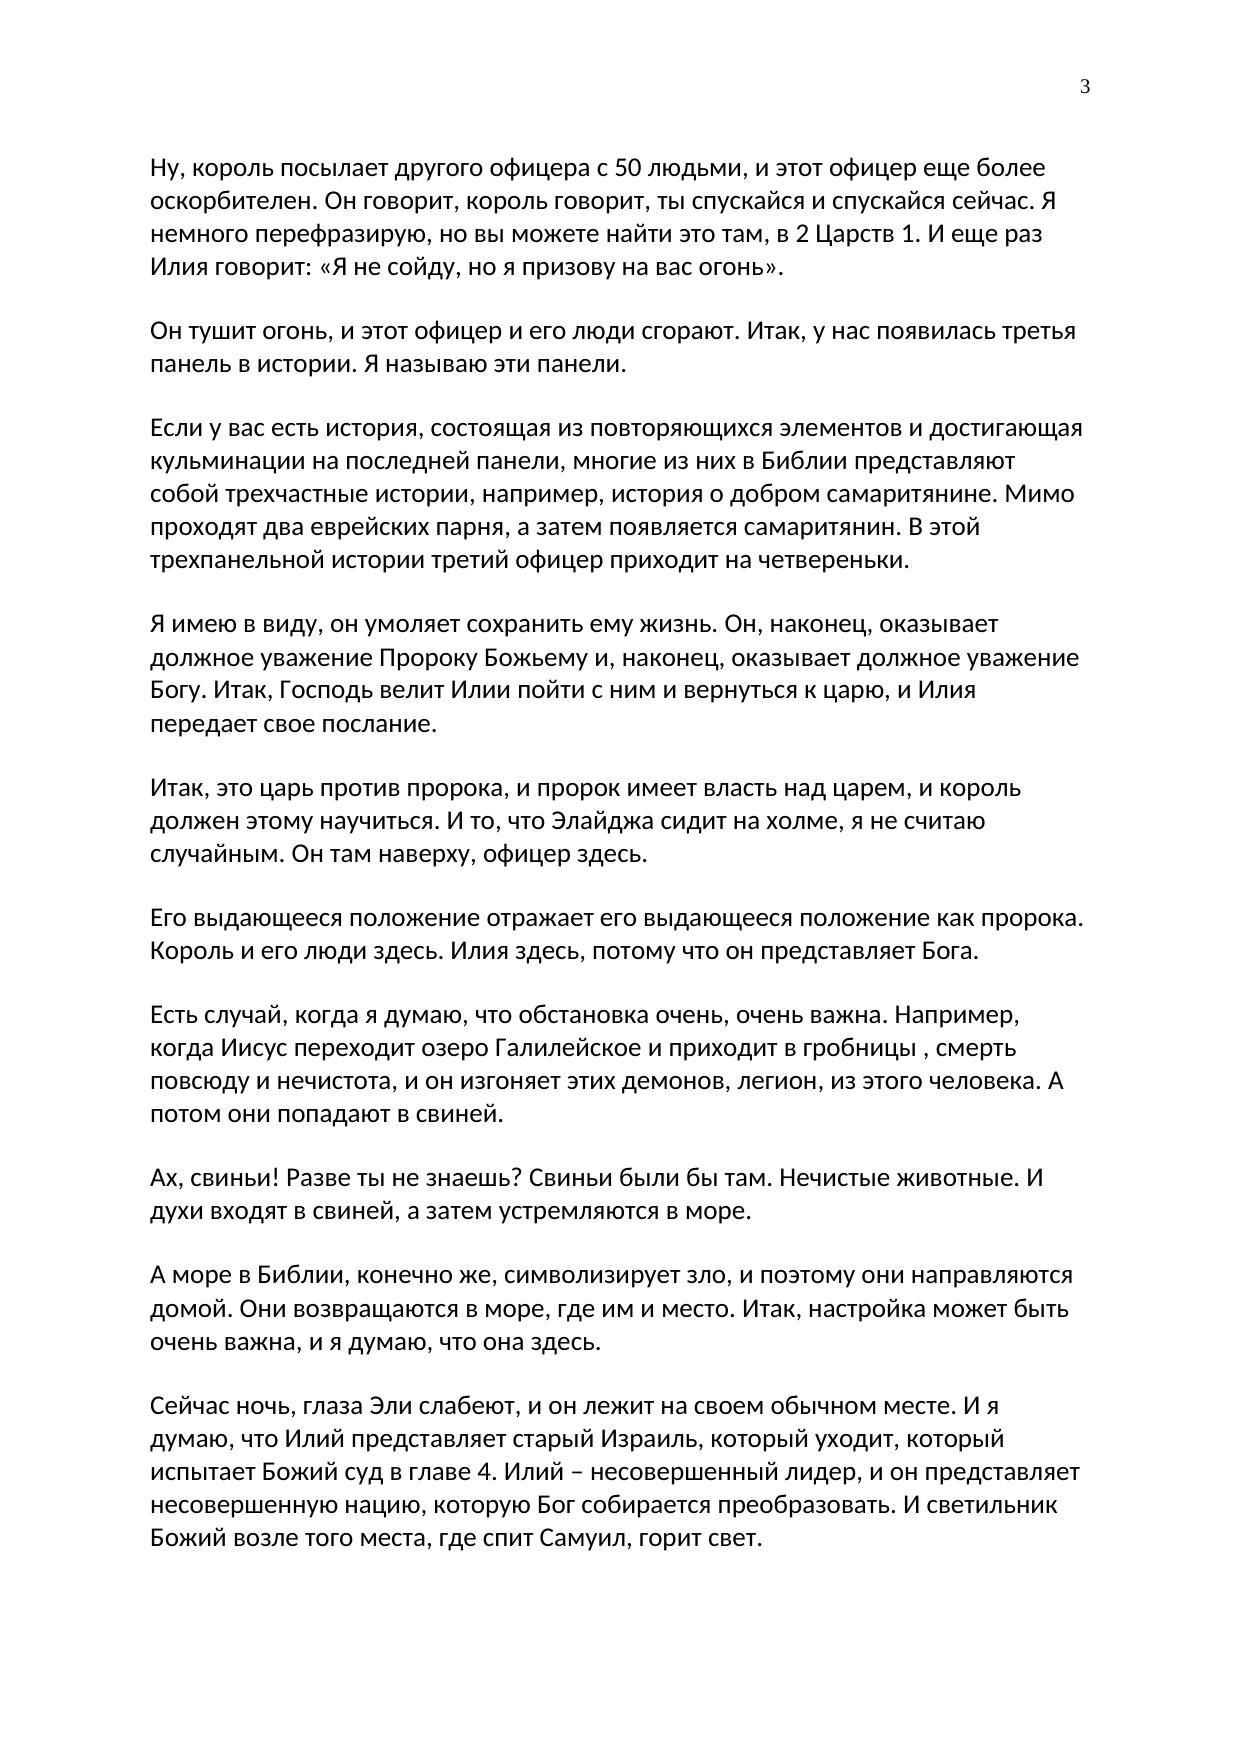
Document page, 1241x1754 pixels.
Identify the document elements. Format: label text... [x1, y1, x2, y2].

text Ну, король посылает другого офицера с 50 людьми, и этот офицер еще более оскорбителен. Он говорит, король говорит, ты спускайся и спускайся сейчас. Я немного перефразирую, но вы можете найти это там, в 2 Царств 1. И еще раз Илия говорит: «Я не сойду, но я призову на вас огонь». [150, 150, 1090, 282]
text Сейчас ночь, глаза Эли слабеют, и он лежит на своем обычном месте. И я думаю, что Илий представляет старый Израиль, который уходит, который испытает Божий суд в главе 4. Илий – несовершенный лидер, и он представляет несовершенную нацию, которую Бог собирается преобразовать. И светильник Божий возле того места, где спит Самуил, горит свет. [150, 1388, 1090, 1553]
text Ах, свиньи! Разве ты не знаешь? Свиньи были бы там. Нечистые животные. И духи входят в свиней, а затем устремляются в море. [150, 1161, 1090, 1227]
text Его выдающееся положение отражает его выдающееся положение как пророка. Король и его люди здесь. Илия здесь, потому что он представляет Бога. [150, 900, 1090, 966]
text Если у вас есть история, состоящая из повторяющихся элементов и достигающая кульминации на последней панели, многие из них в Библии представляют собой трехчастные истории, например, история о добром самаритянине. Мимо проходят два еврейских парня, а затем появляется самаритянин. В этой трехпанельной истории третий офицер приходит на четвереньки. [150, 410, 1090, 576]
text Он тушит огонь, и этот офицер и его люди сгорают. Итак, у нас появилась третья панель в истории. Я называю эти панели. [150, 313, 1090, 379]
text Я имею в виду, он умоляет сохранить ему жизнь. Он, наконец, оказывает должное уважение Пророку Божьему и, наконец, оказывает должное уважение Богу. Итак, Господь велит Илии пойти с ним и вернуться к царю, и Илия передает свое послание. [150, 607, 1090, 739]
text А море в Библии, конечно же, символизирует зло, и поэтому они направляются домой. Они возвращаются в море, где им и место. Итак, настройка может быть очень важна, и я думаю, что она здесь. [150, 1258, 1090, 1357]
text Итак, это царь против пророка, и пророк имеет власть над царем, и король должен этому научиться. И то, что Элайджа сидит на холме, я не считаю случайным. Он там наверху, офицер здесь. [150, 770, 1090, 869]
text Есть случай, когда я думаю, что обстановка очень, очень важна. Например, когда Иисус переходит озеро Галилейское и приходит в гробницы , смерть повсюду и нечистота, и он изгоняет этих демонов, легион, из этого человека. А потом они попадают в свиней. [150, 997, 1090, 1129]
